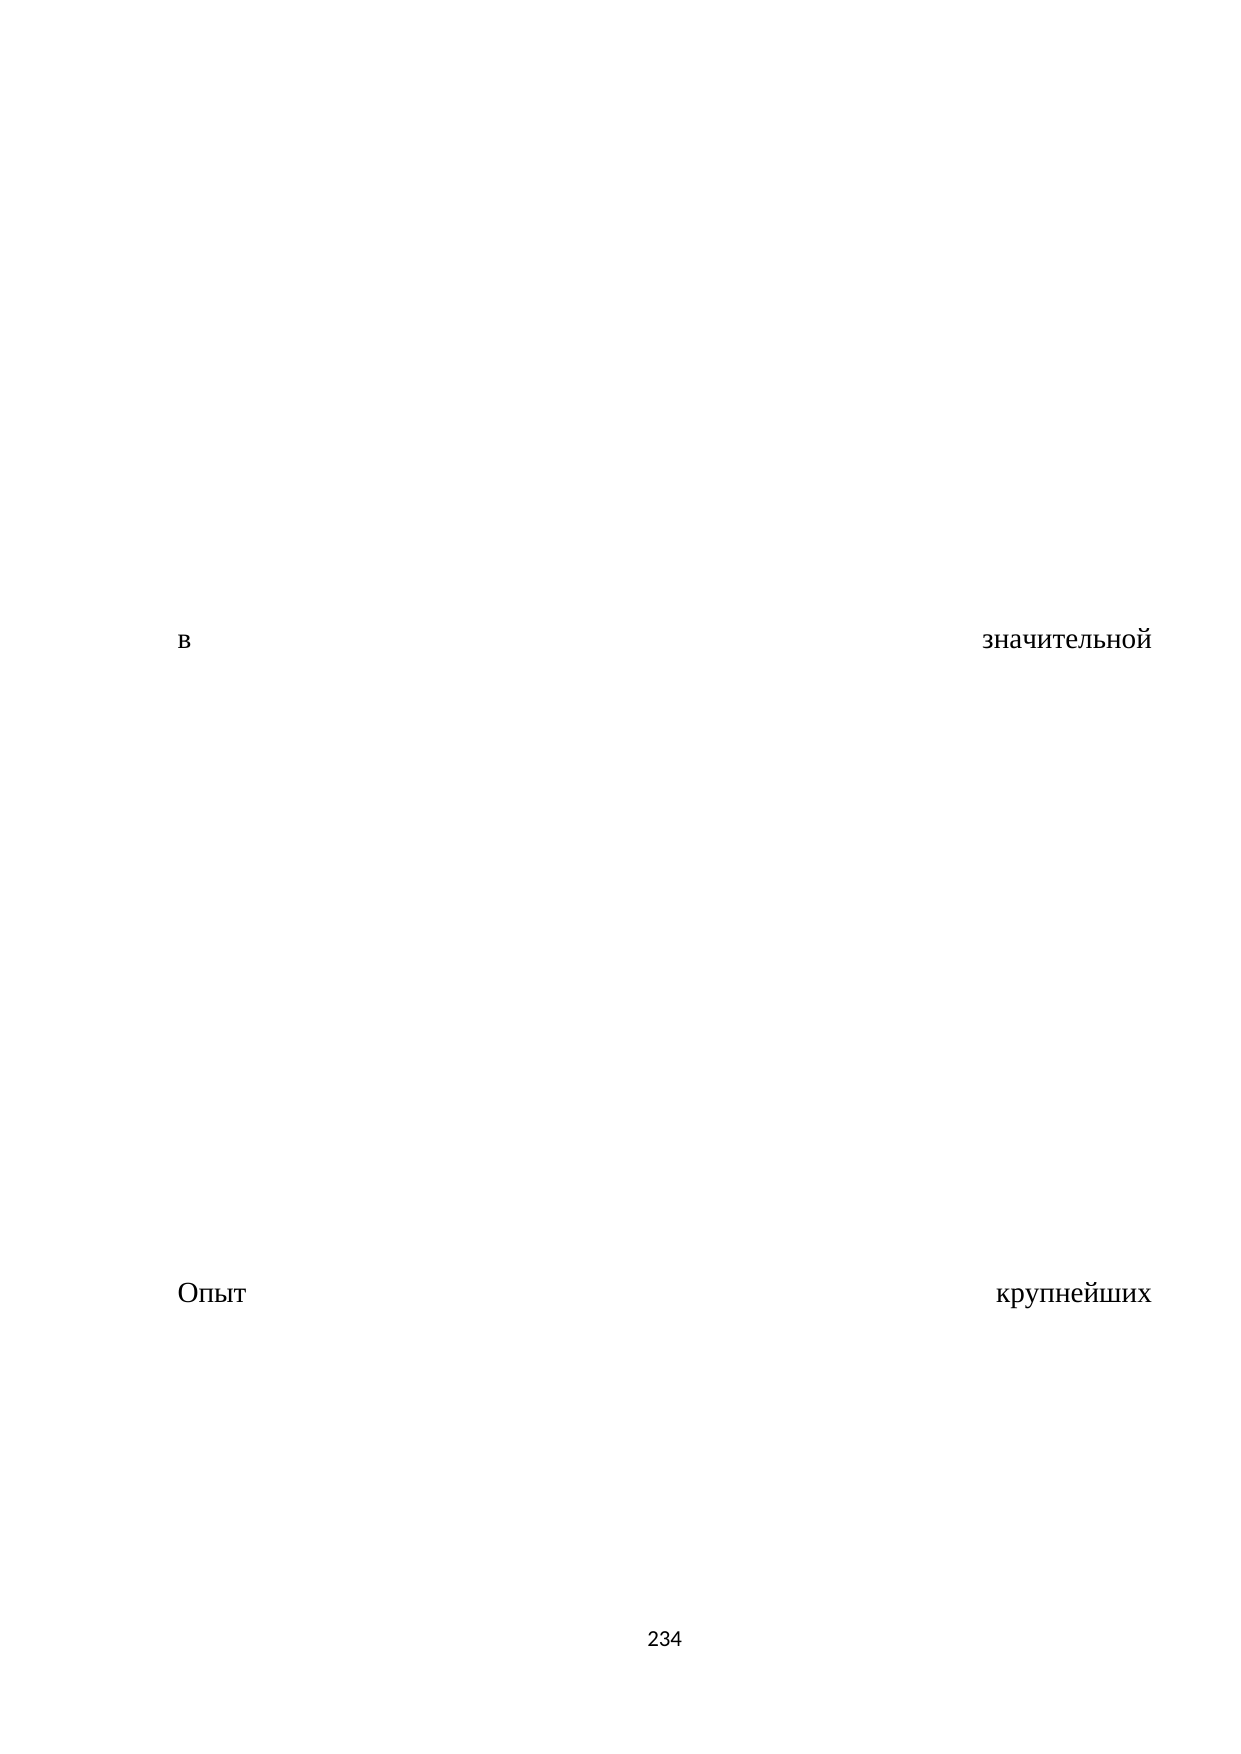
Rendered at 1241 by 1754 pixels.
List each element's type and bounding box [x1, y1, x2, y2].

text [177, 118, 1152, 1611]
